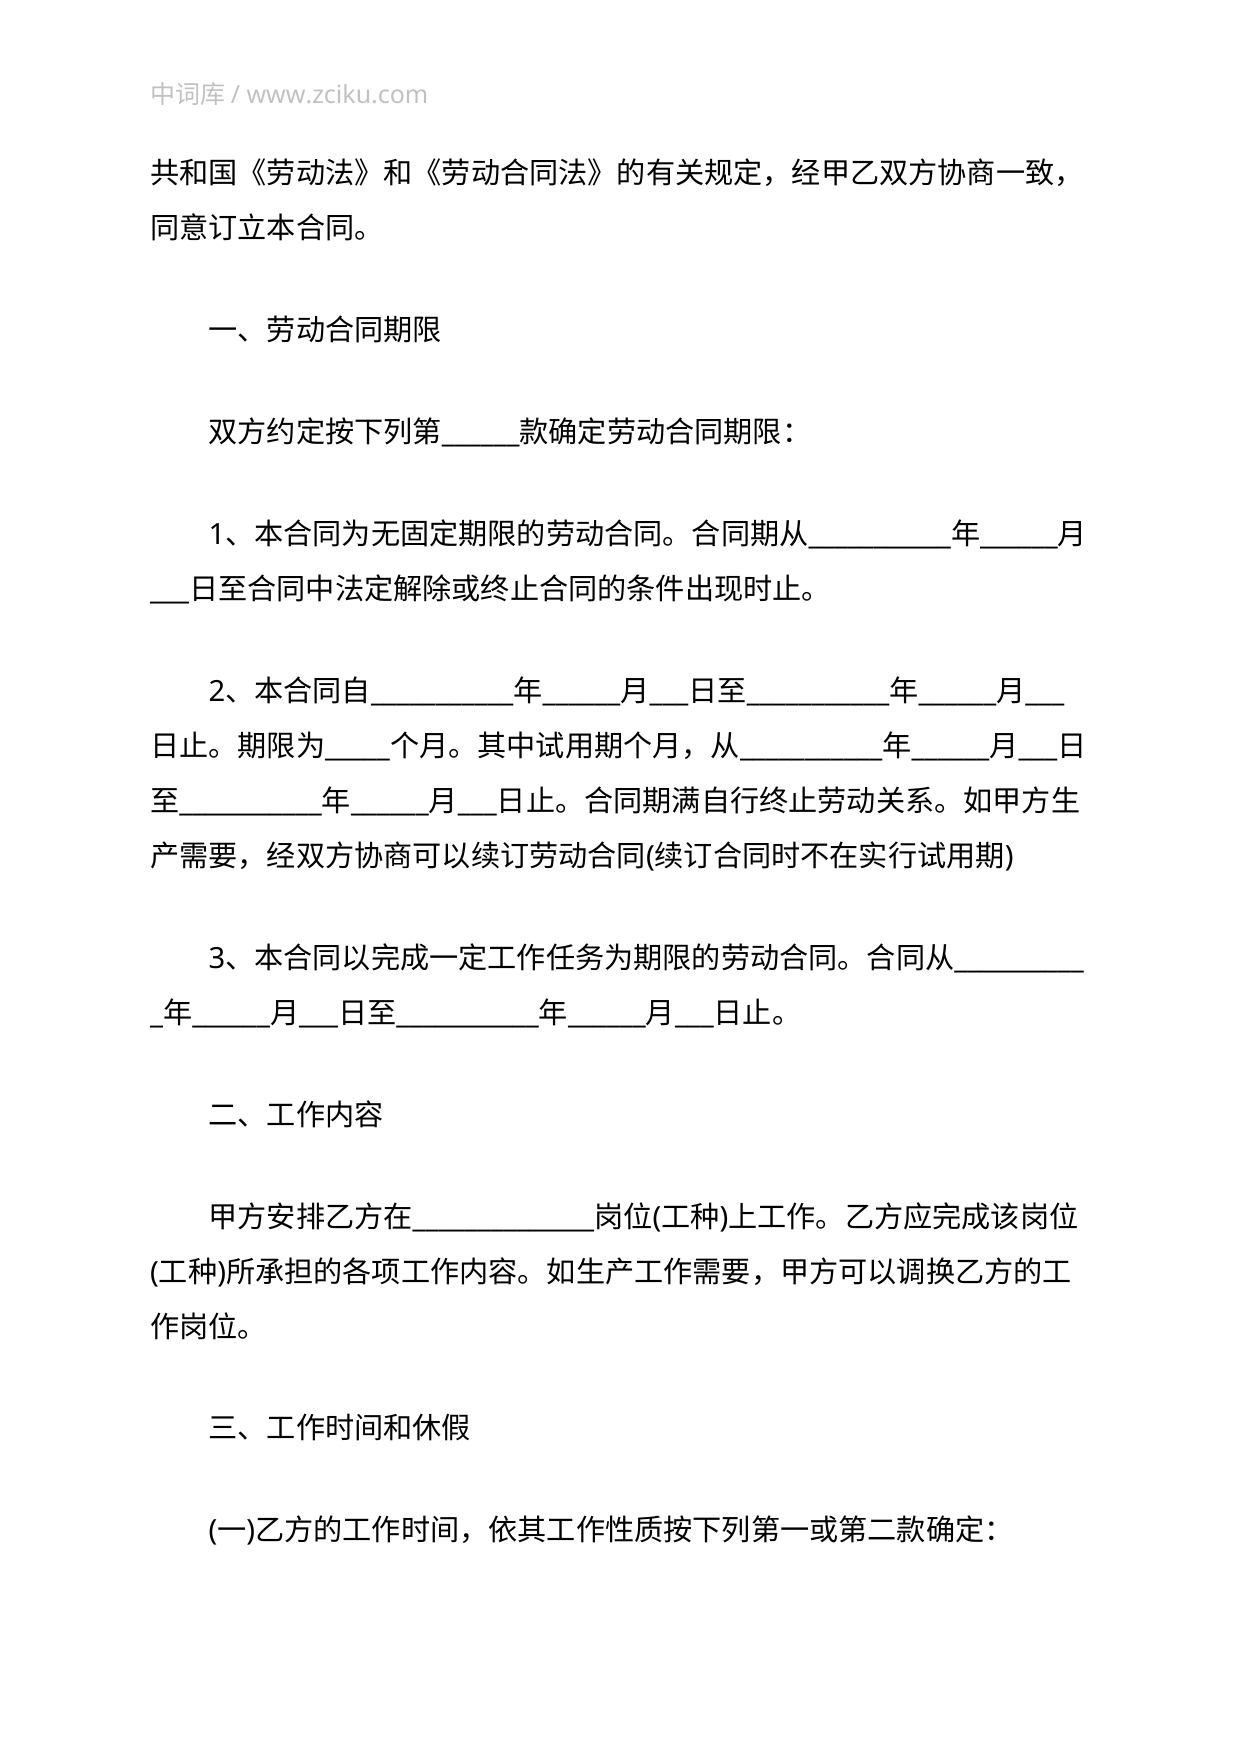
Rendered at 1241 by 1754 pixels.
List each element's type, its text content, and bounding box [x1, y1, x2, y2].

text (一)乙方的工作时间，依其工作性质按下列第一或第二款确定： [150, 1507, 1090, 1549]
text 双方约定按下列第______款确定劳动合同期限： [150, 408, 1090, 451]
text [150, 150, 1090, 247]
text 2、本合同自___________年______月___日至___________年______月___日止。期限为_____个月。其中试用期个月，从___________年______月___日至___________年______月___日止。合同期满自行终止劳动关系。如甲方生产需要，经双方协商可以续订劳动合同(续订合同时不在实行试用期) [150, 667, 1090, 875]
text 三、工作时间和休假 [150, 1405, 1090, 1447]
text 1、本合同为无固定期限的劳动合同。合同期从___________年______月___日至合同中法定解除或终止合同的条件出现时止。 [150, 510, 1090, 608]
text 3、本合同以完成一定工作任务为期限的劳动合同。合同从___________年______月___日至___________年______月___日止。 [150, 934, 1090, 1032]
text 一、劳动合同期限 [150, 307, 1090, 349]
text 二、工作内容 [150, 1091, 1090, 1134]
text 甲方安排乙方在______________岗位(工种)上工作。乙方应完成该岗位(工种)所承担的各项工作内容。如生产工作需要，甲方可以调换乙方的工作岗位。 [150, 1193, 1090, 1345]
